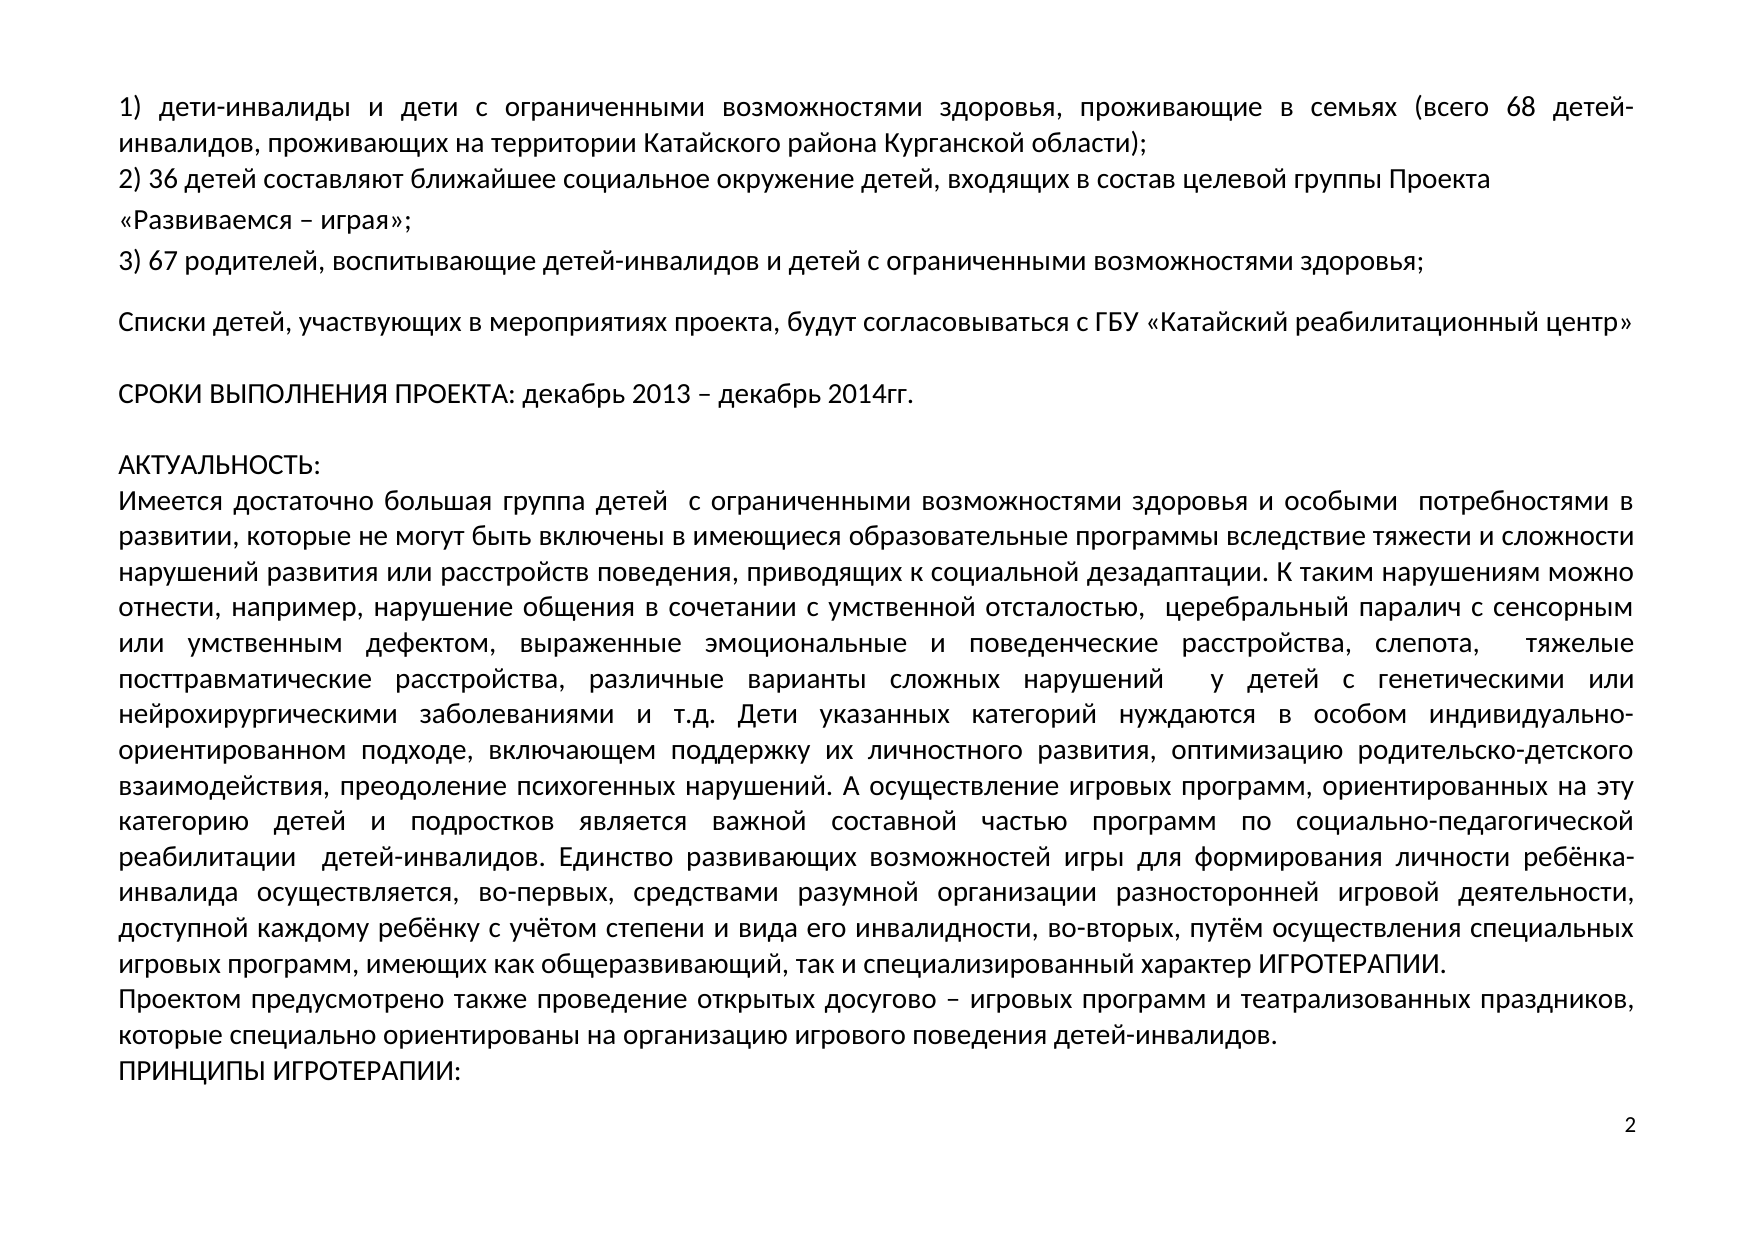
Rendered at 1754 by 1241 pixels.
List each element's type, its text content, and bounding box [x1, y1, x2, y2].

text АКТУАЛЬНОСТЬ: [118, 446, 1636, 482]
text Проектом предусмотрено также проведение открытых досугово – игровых программ и театрализованных праздников, которые специально ориентированы на организацию игрового поведения детей-инвалидов. [118, 980, 1636, 1052]
text СРОКИ ВЫПОЛНЕНИЯ ПРОЕКТА: декабрь 2013 – декабрь 2014гг. [118, 375, 1636, 410]
text Списки детей, участвующих в мероприятиях проекта, будут согласовываться с ГБУ «Катайский реабилитационный центр» [118, 303, 1636, 339]
text ПРИНЦИПЫ ИГРОТЕРАПИИ: [118, 1052, 1636, 1087]
text 2) 36 детей составляют ближайшее социальное окружение детей, входящих в состав целевой группы Проекта «Развиваемся – играя»; 3) 67 родителей, воспитывающие детей-инвалидов и детей с ограниченными возможностями здоровья; [118, 160, 1636, 277]
text Имеется достаточно большая группа детей с ограниченными возможностями здоровья и особыми потребностями в развитии, которые не могут быть включены в имеющиеся образовательные программы вследствие тяжести и сложности нарушений развития или расстройств поведения, приводящих к социальной дезадаптации. К таким нарушениям можно отнести, например, нарушение общения в сочетании с умственной отсталостью, церебральный паралич с сенсорным или умственным дефектом, выраженные эмоциональные и поведенческие расстройства, слепота, тяжелые посттравматические расстройства, различные варианты сложных нарушений у детей с генетическими или нейрохирургическими заболеваниями и т.д. Дети указанных категорий нуждаются в особом индивидуально-ориентированном подходе, включающем поддержку их личностного развития, оптимизацию родительско-детского взаимодействия, преодоление психогенных нарушений. А осуществление игровых программ, ориентированных на эту категорию детей и подростков является важной составной частью программ по социально-педагогической реабилитации детей-инвалидов. Единство развивающих возможностей игры для формирования личности ребёнка-инвалида осуществляется, во-первых, средствами разумной организации разносторонней игровой деятельности, доступной каждому ребёнку с учётом степени и вида его инвалидности, во-вторых, путём осуществления специальных игровых программ, имеющих как общеразвивающий, так и специализированный характер ИГРОТЕРАПИИ. [118, 482, 1636, 980]
text 1) дети-инвалиды и дети с ограниченными возможностями здоровья, проживающие в семьях (всего 68 детей- инвалидов, проживающих на территории Катайского района Курганской области); [118, 88, 1636, 160]
